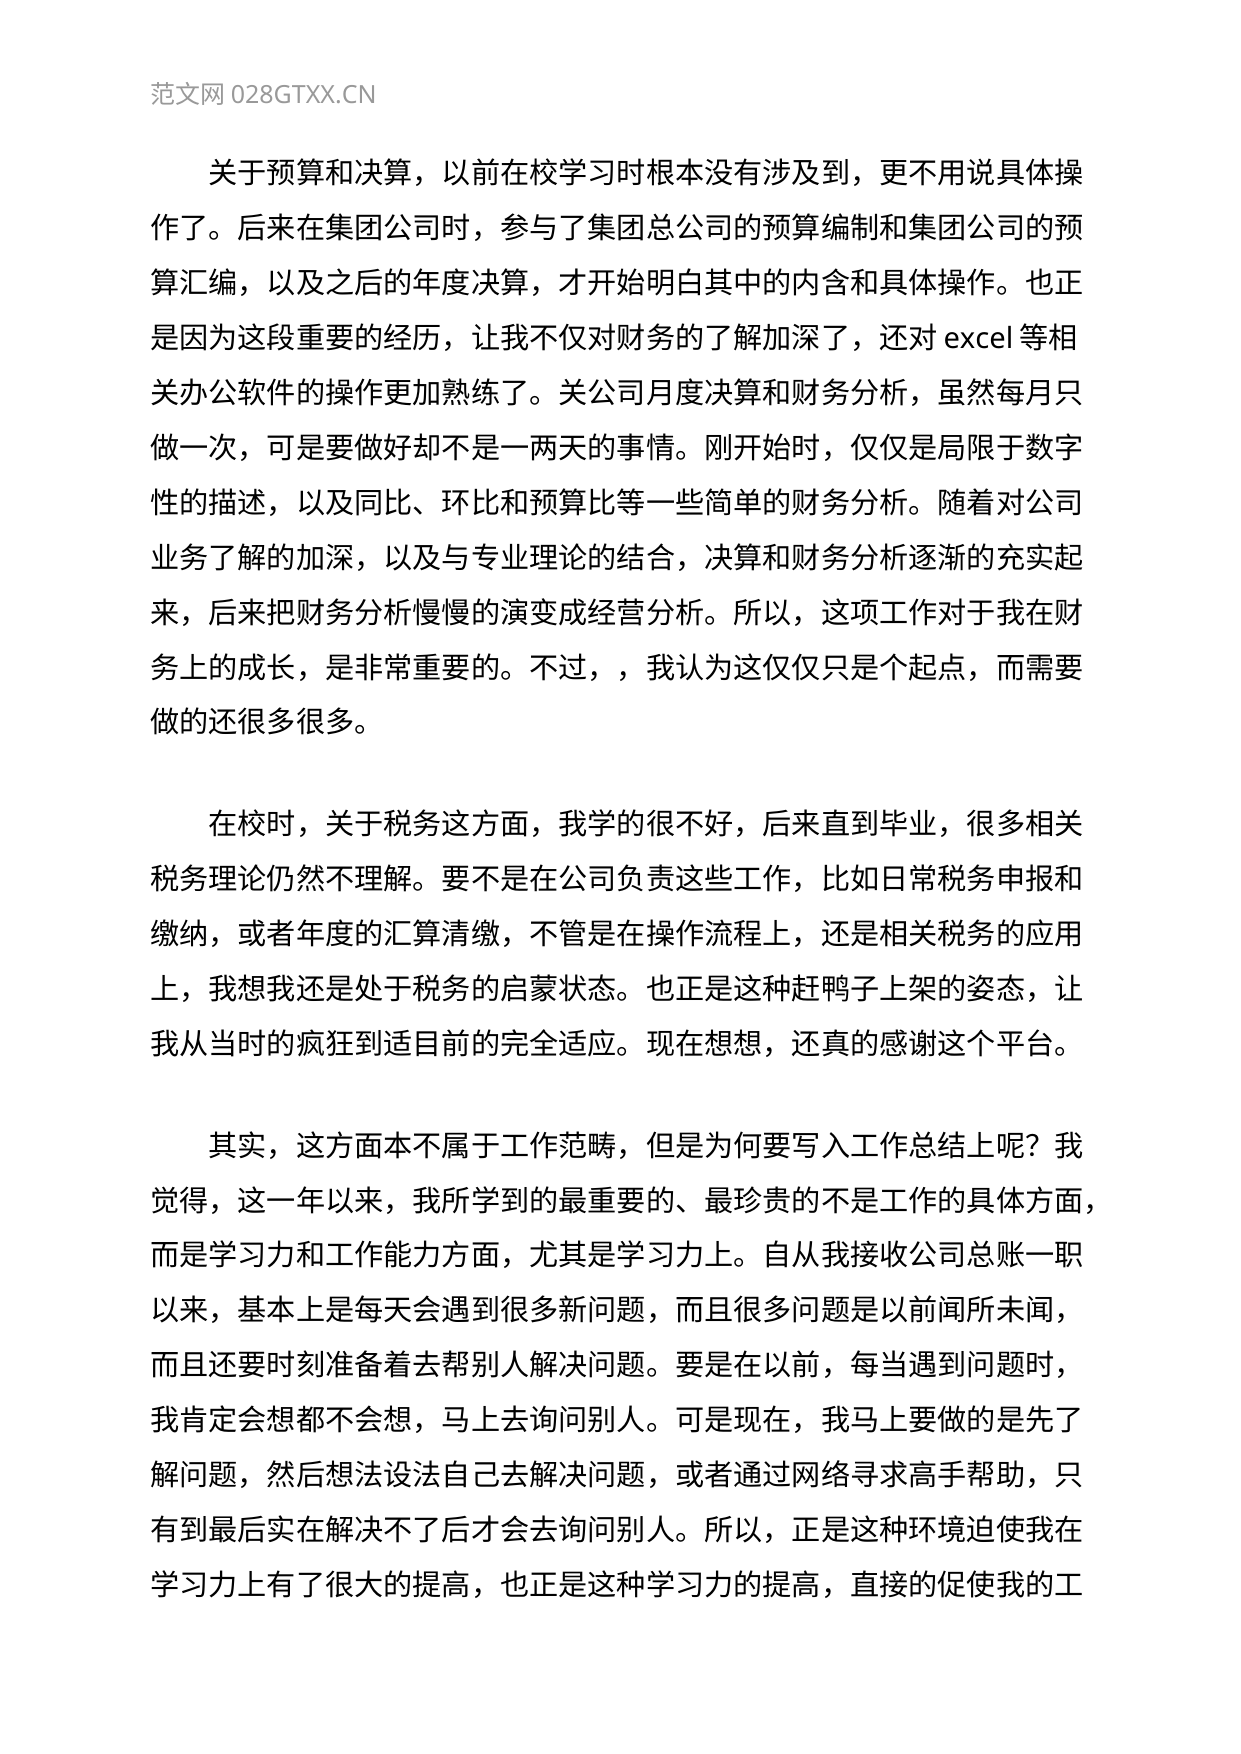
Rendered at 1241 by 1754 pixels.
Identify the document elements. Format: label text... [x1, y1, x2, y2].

text 在校时，关于税务这方面，我学的很不好，后来直到毕业，很多相关税务理论仍然不理解。要不是在公司负责这些工作，比如日常税务申报和缴纳，或者年度的汇算清缴，不管是在操作流程上，还是相关税务的应用上，我想我还是处于税务的启蒙状态。也正是这种赶鸭子上架的姿态，让我从当时的疯狂到适目前的完全适应。现在想想，还真的感谢这个平台。 [150, 801, 1090, 1063]
text 关于预算和决算，以前在校学习时根本没有涉及到，更不用说具体操作了。后来在集团公司时，参与了集团总公司的预算编制和集团公司的预算汇编，以及之后的年度决算，才开始明白其中的内含和具体操作。也正是因为这段重要的经历，让我不仅对财务的了解加深了，还对excel等相关办公软件的操作更加熟练了。关公司月度决算和财务分析，虽然每月只做一次，可是要做好却不是一两天的事情。刚开始时，仅仅是局限于数字性的描述，以及同比、环比和预算比等一些简单的财务分析。随着对公司业务了解的加深，以及与专业理论的结合，决算和财务分析逐渐的充实起来，后来把财务分析慢慢的演变成经营分析。所以，这项工作对于我在财务上的成长，是非常重要的。不过，，我认为这仅仅只是个起点，而需要做的还很多很多。 [150, 150, 1090, 741]
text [150, 1122, 1090, 1604]
